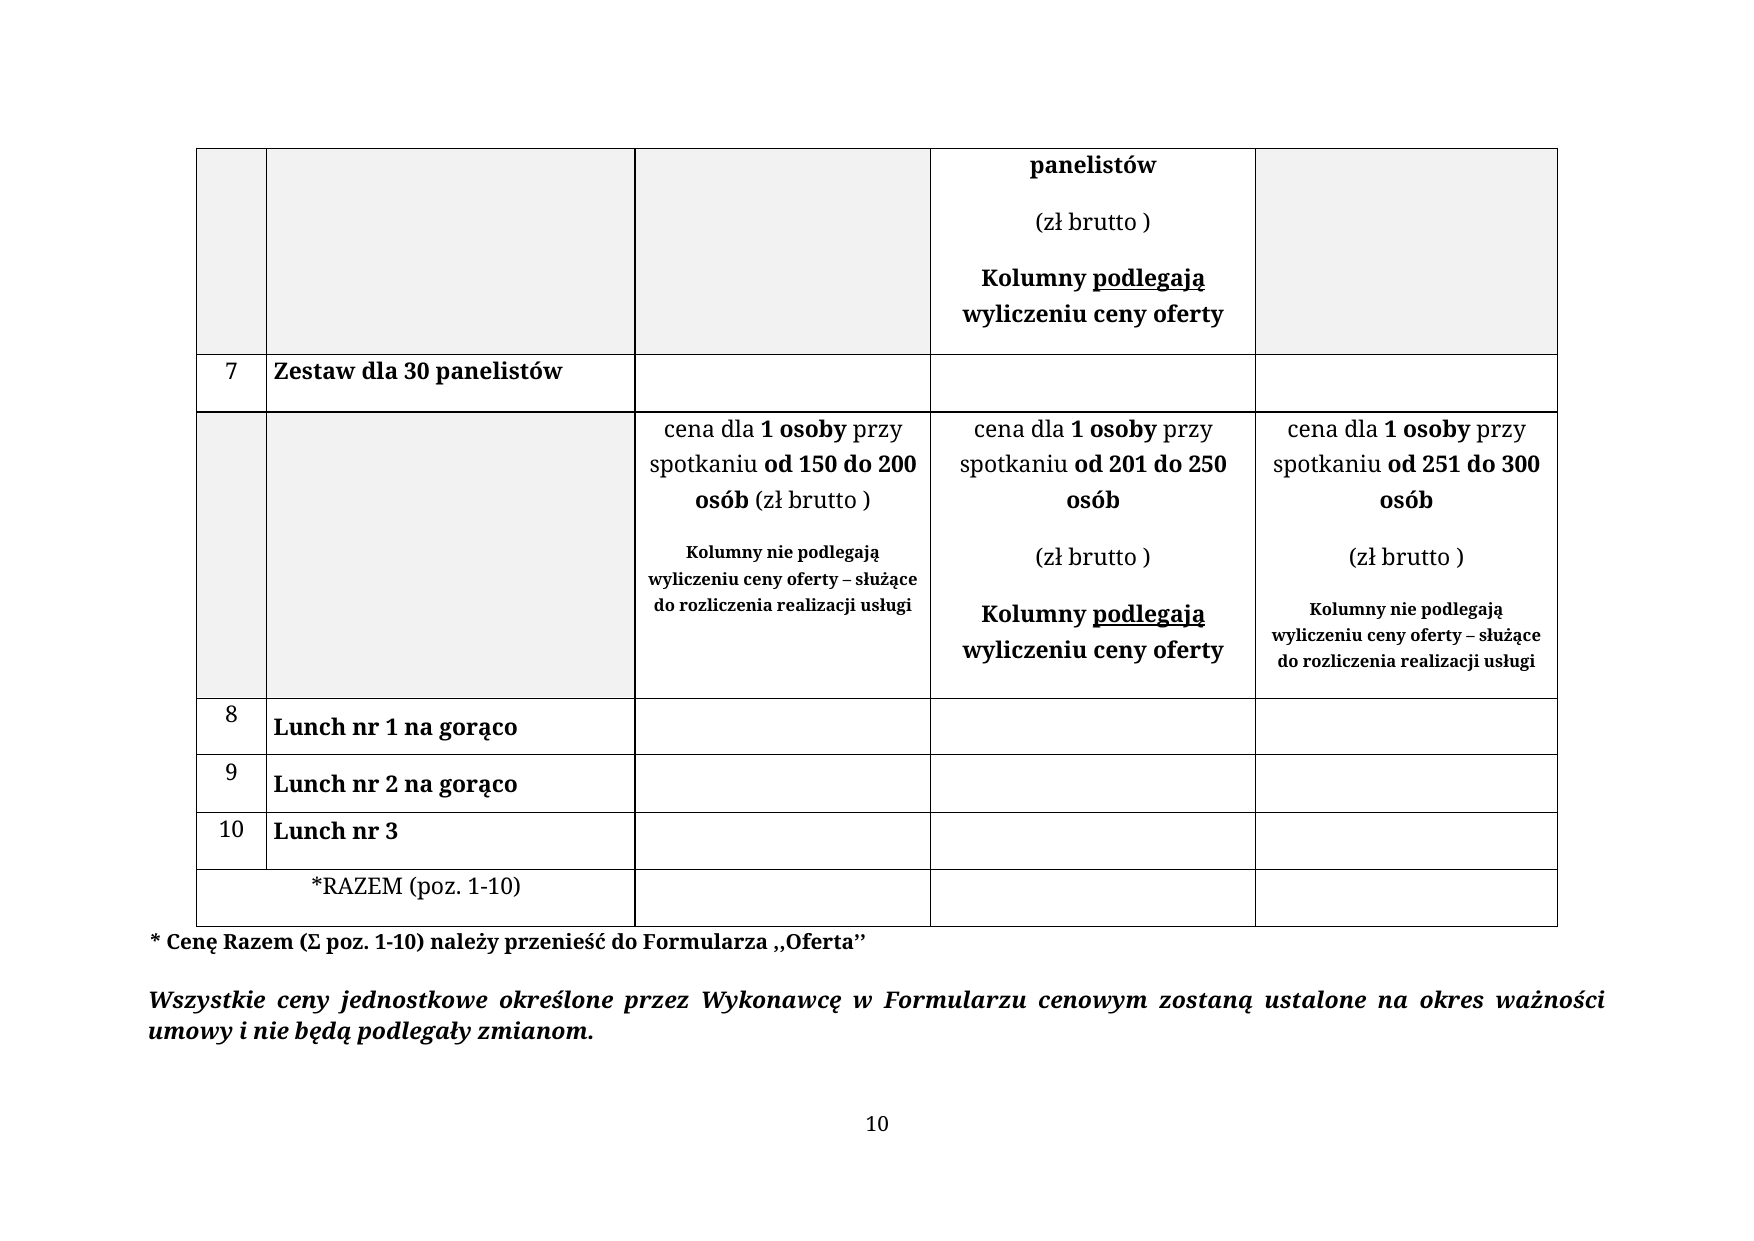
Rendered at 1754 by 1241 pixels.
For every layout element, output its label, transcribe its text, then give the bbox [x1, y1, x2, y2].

text * Cenę Razem (Σ poz. 1-10) należy przenieść do Formularza ,,Oferta’’ [148, 927, 1606, 955]
table_cell 10 [197, 813, 266, 869]
table_cell Lunch nr 3 [267, 813, 634, 869]
table_cell [267, 149, 634, 354]
table_cell [636, 813, 930, 869]
text Wszystkie ceny jednostkowe określone przez Wykonawcę w Formularzu cenowym zostaną ustalone na okres ważności umowy i nie będą podlegały zmianom. [148, 984, 1606, 1046]
table_cell [1256, 355, 1557, 411]
table_cell cena dla 1 osoby przy spotkaniu od 150 do 200 osób (zł brutto ) Kolumny nie podlegają wyliczeniu ceny oferty – służące do rozliczenia realizacji usługi [636, 413, 930, 697]
table_cell [1256, 755, 1557, 812]
table_cell [636, 355, 930, 411]
table_cell [197, 413, 266, 697]
table_cell [931, 813, 1255, 869]
table_cell Lunch nr 1 na gorąco [267, 699, 634, 754]
table_cell [931, 870, 1255, 926]
table_cell Lunch nr 2 na gorąco [267, 755, 634, 812]
table_cell [931, 755, 1255, 812]
table_cell [636, 755, 930, 812]
table_cell cena dla 1 osoby przy spotkaniu od 251 do 300 osób (zł brutto ) Kolumny nie podlegają wyliczeniu ceny oferty – służące do rozliczenia realizacji usługi [1256, 413, 1557, 697]
table_cell [636, 870, 930, 926]
table_cell cena dla 1 osoby przy spotkaniu od 201 do 250 osób (zł brutto ) Kolumny podlegają wyliczeniu ceny oferty [931, 413, 1255, 697]
table_cell [931, 355, 1255, 411]
table_cell [931, 699, 1255, 754]
table_cell 7 [197, 355, 266, 411]
table_cell [636, 149, 930, 354]
table_cell [1256, 870, 1557, 926]
table_cell [636, 699, 930, 754]
table_cell [267, 413, 634, 697]
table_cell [931, 149, 1255, 354]
table_cell Zestaw dla 30 panelistów [267, 355, 634, 411]
table_cell 9 [197, 755, 266, 812]
table_cell [1256, 813, 1557, 869]
table_cell [1256, 699, 1557, 754]
table_cell *RAZEM (poz. 1-10) [197, 870, 634, 926]
table_cell [1256, 149, 1557, 354]
table_cell 8 [197, 699, 266, 754]
table_cell [197, 149, 266, 354]
